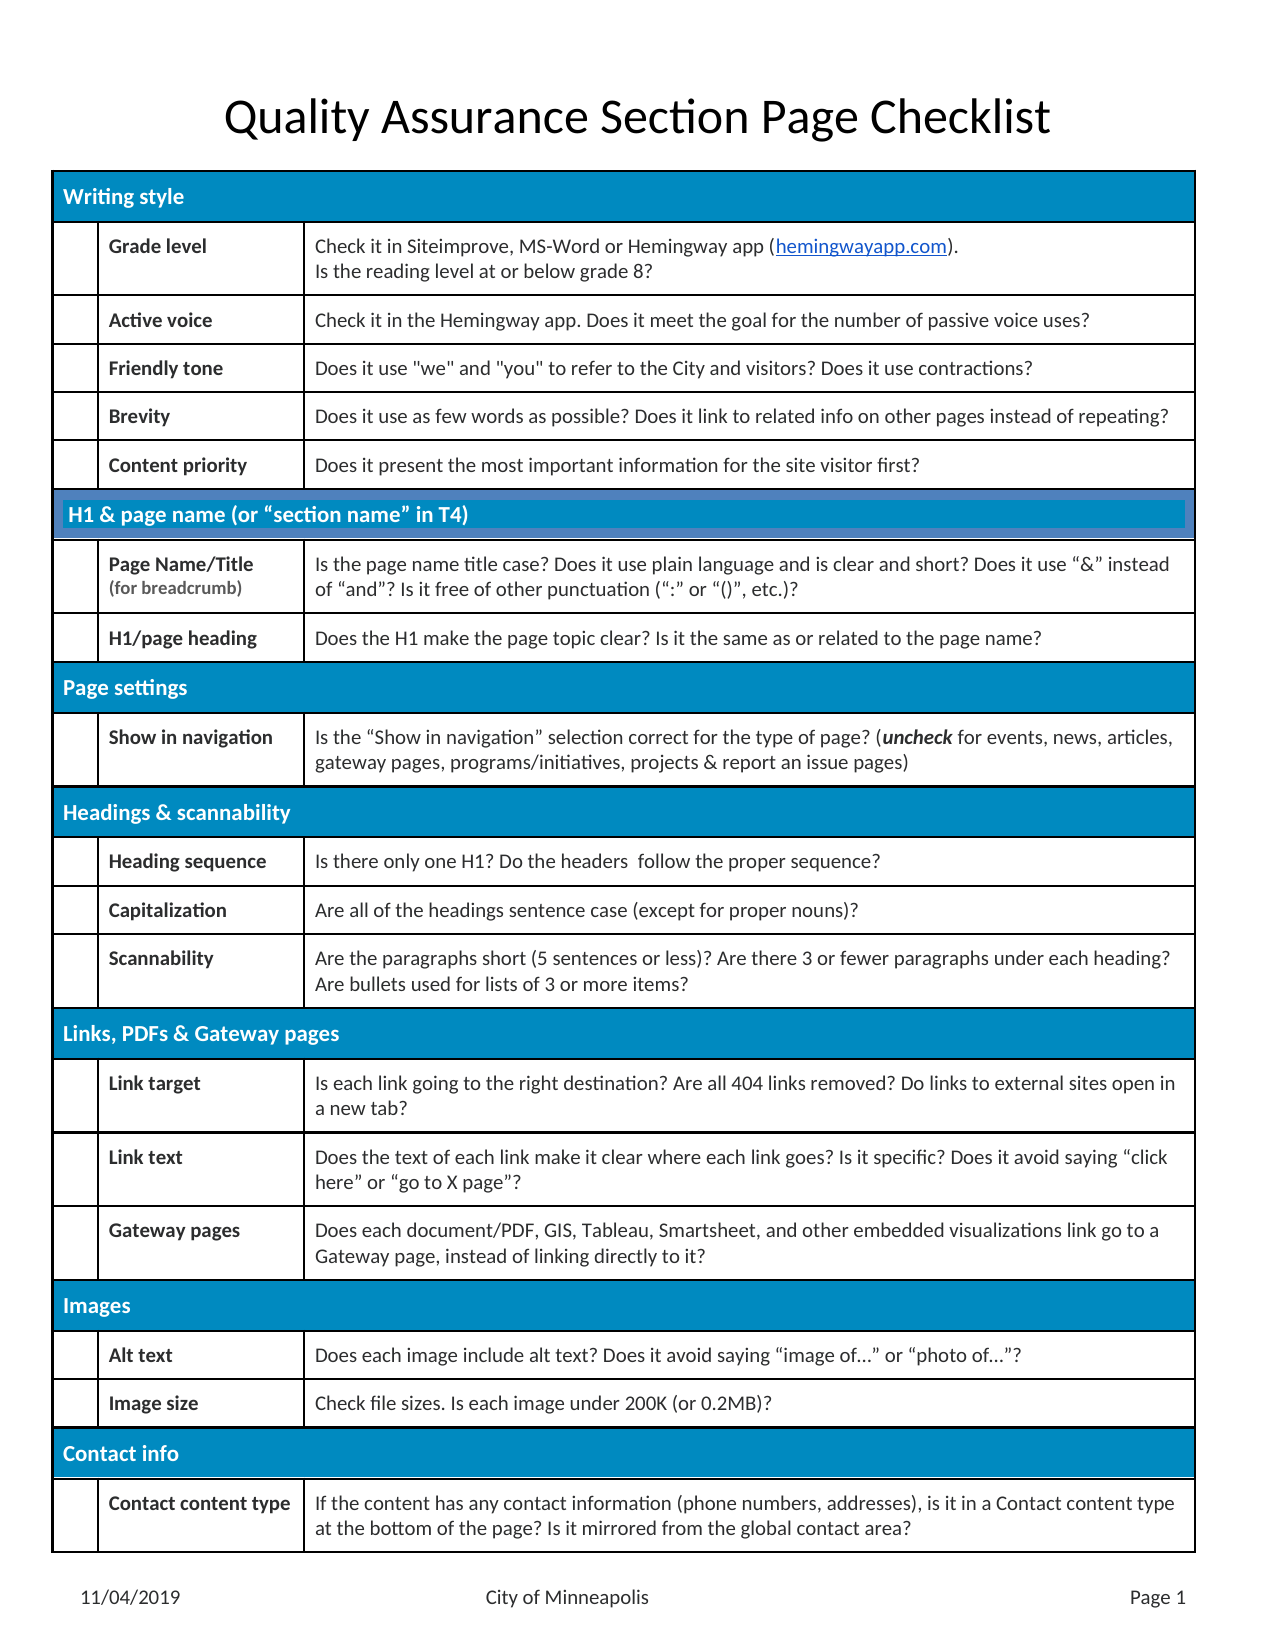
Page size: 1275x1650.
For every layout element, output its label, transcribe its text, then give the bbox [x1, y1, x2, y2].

table_cell Link target [99, 1060, 303, 1131]
table_cell Is the page name title case? Does it use plain language and is clear and short? Does it use “&” instead of “and”? Is it free of other punctuation (“:” or “()”, etc.)? [305, 541, 1194, 612]
table_cell Show in navigation [99, 714, 303, 785]
table_cell Heading sequence [99, 838, 303, 884]
table_cell H1/page heading [99, 614, 303, 661]
table_cell Does each document/PDF, GIS, Tableau, Smartsheet, and other embedded visualizations link go to a Gateway page, instead of linking directly to it? [305, 1207, 1194, 1279]
table_cell [54, 1134, 97, 1205]
table_cell Capitalization [99, 887, 303, 933]
table_cell H1 & page name (or “section name” in T4) [54, 490, 1194, 538]
table_cell [54, 223, 97, 294]
table_cell Page Name/Title (for breadcrumb) [99, 541, 303, 612]
table_cell [54, 1207, 97, 1279]
table_cell [54, 614, 97, 661]
table_cell Link text [99, 1134, 303, 1205]
table_cell Gateway pages [99, 1207, 303, 1279]
table_cell Images [54, 1281, 1194, 1330]
table_cell If the content has any contact information (phone numbers, addresses), is it in a Contact content type at the bottom of the page? Is it mirrored from the global contact area? [305, 1480, 1194, 1551]
table_cell Contact info [54, 1429, 1194, 1477]
table_cell [54, 838, 97, 884]
table_cell Links, PDFs & Gateway pages [54, 1009, 1194, 1058]
table_cell [54, 1380, 97, 1426]
table_cell Contact content type [99, 1480, 303, 1551]
table_cell Alt text [99, 1332, 303, 1378]
table_cell Check it in Siteimprove, MS-Word or Hemingway app (hemingwayapp.com). Is the reading level at or below grade 8? [305, 223, 1194, 294]
table_header Writing style [54, 172, 1194, 221]
table_cell Does it use as few words as possible? Does it link to related info on other pages instead of repeating? [305, 393, 1194, 439]
table_cell [54, 345, 97, 391]
table_cell Friendly tone [99, 345, 303, 391]
table_cell [54, 1332, 97, 1378]
table_cell Brevity [99, 393, 303, 439]
table_cell [54, 541, 97, 612]
table_cell Scannability [99, 935, 303, 1007]
table_cell Is there only one H1? Do the headers follow the proper sequence? [305, 838, 1194, 884]
table_cell Active voice [99, 296, 303, 343]
table_cell Are the paragraphs short (5 sentences or less)? Are there 3 or fewer paragraphs under each heading? Are bullets used for lists of 3 or more items? [305, 935, 1194, 1007]
table_cell Does each image include alt text? Does it avoid saying “image of…” or “photo of…”? [305, 1332, 1194, 1378]
table_cell Check file sizes. Is each image under 200K (or 0.2MB)? [305, 1380, 1194, 1426]
table_cell [54, 296, 97, 343]
table_cell Check it in the Hemingway app. Does it meet the goal for the number of passive voice uses? [305, 296, 1194, 343]
table_cell Does it use "we" and "you" to refer to the City and visitors? Does it use contractions? [305, 345, 1194, 391]
table_cell Grade level [99, 223, 303, 294]
table_cell [54, 441, 97, 488]
table_cell Image size [99, 1380, 303, 1426]
table_cell [54, 1480, 97, 1551]
table_cell Does the H1 make the page topic clear? Is it the same as or related to the page name? [305, 614, 1194, 661]
table_cell Are all of the headings sentence case (except for proper nouns)? [305, 887, 1194, 933]
table_cell Content priority [99, 441, 303, 488]
table_cell Is each link going to the right destination? Are all 404 links removed? Do links to external sites open in a new tab? [305, 1060, 1194, 1131]
table_cell Does it present the most important information for the site visitor first? [305, 441, 1194, 488]
table_cell [54, 935, 97, 1007]
table_cell [54, 1060, 97, 1131]
table_cell [54, 887, 97, 933]
table_cell Is the “Show in navigation” selection correct for the type of page? (uncheck for events, news, articles, gateway pages, programs/initiatives, projects & report an issue pages) [305, 714, 1194, 785]
table_cell Page settings [54, 663, 1194, 712]
table_cell Headings & scannability [54, 788, 1194, 836]
table_cell Does the text of each link make it clear where each link goes? Is it specific? Does it avoid saying “click here” or “go to X page”? [305, 1134, 1194, 1205]
table_cell [54, 714, 97, 785]
table_cell [54, 393, 97, 439]
